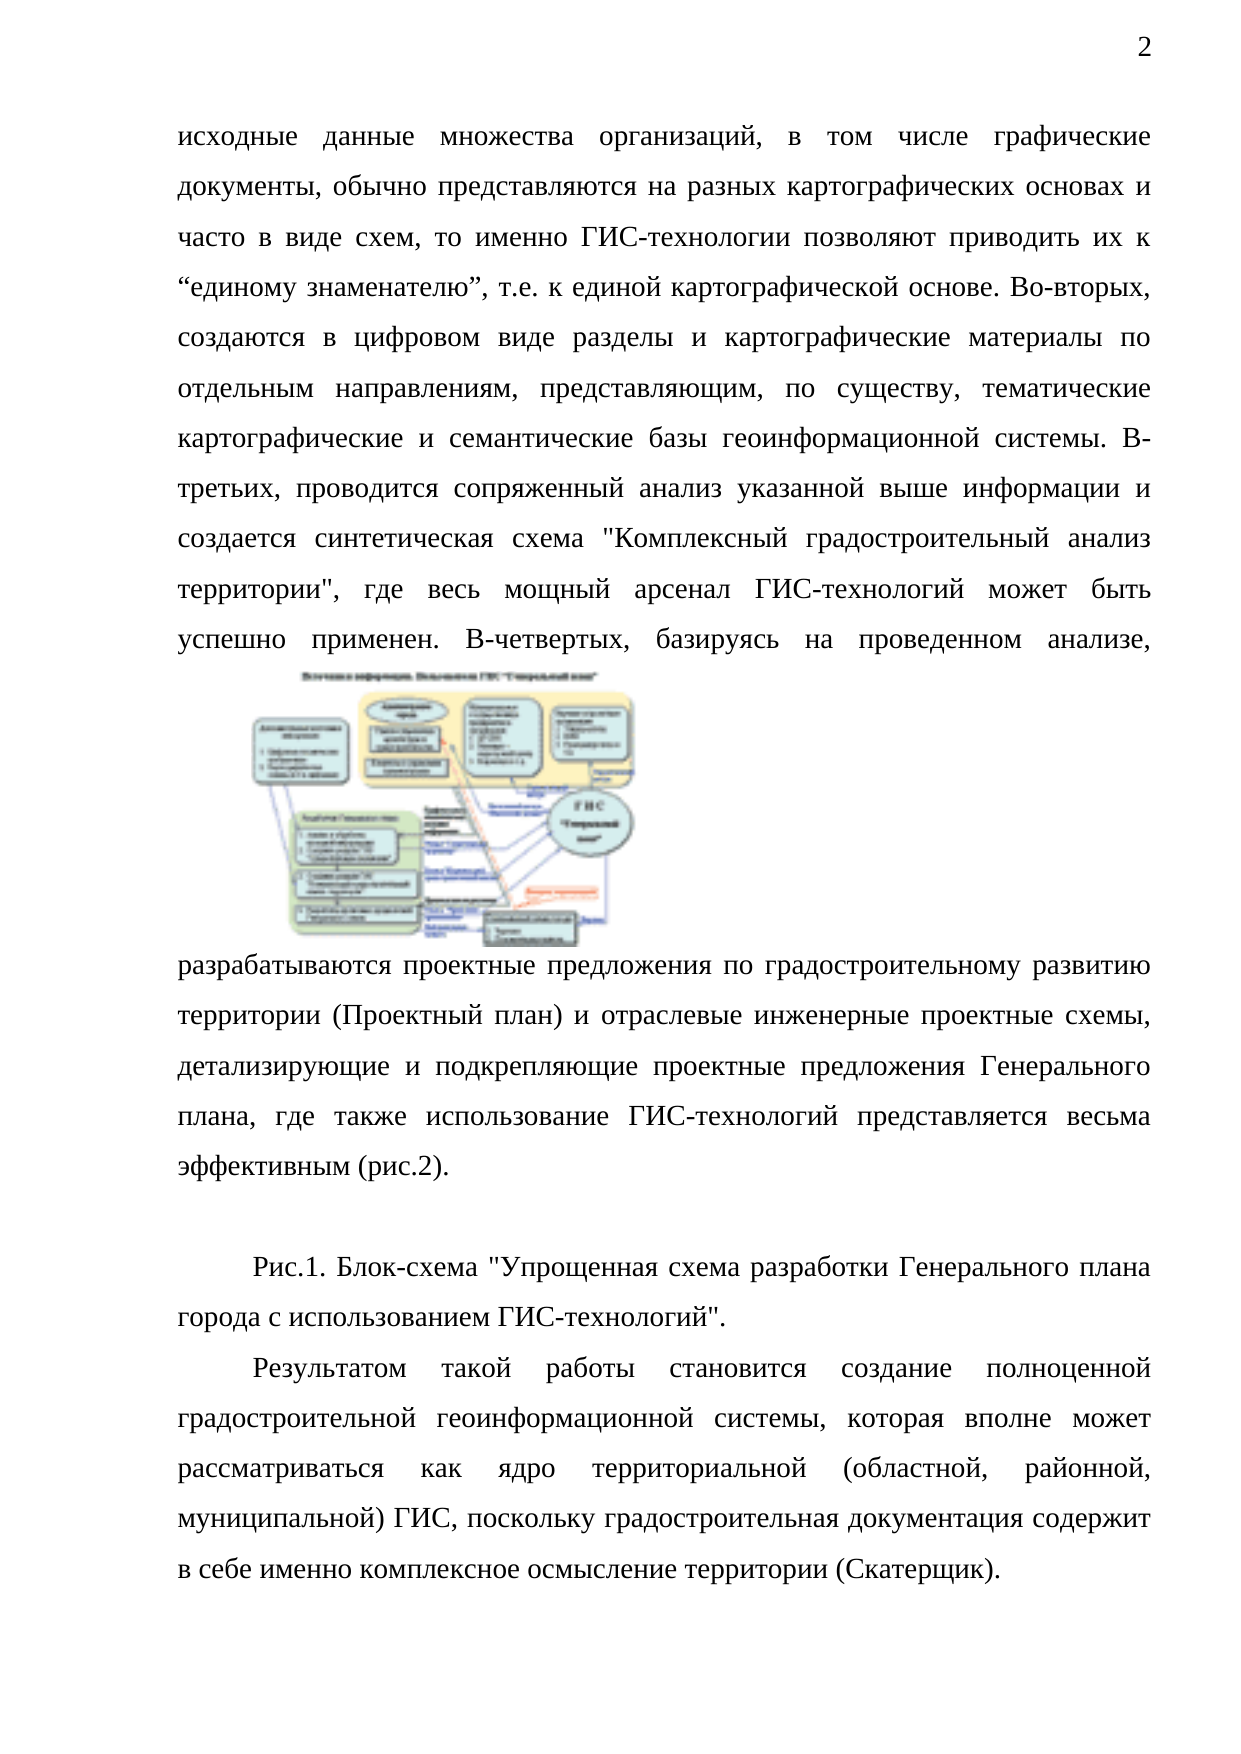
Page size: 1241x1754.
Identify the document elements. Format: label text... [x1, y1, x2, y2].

text Рис.1. Блок-схема "Упрощенная схема разработки Генерального плана города с использованием ГИС-технологий". [177, 1249, 1152, 1333]
picture [251, 671, 644, 947]
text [177, 118, 1152, 1182]
text Результатом такой работы становится создание полноценной градостроительной геоинформационной системы, которая вполне может рассматриваться как ядро территориальной (областной, районной, муниципальной) ГИС, поскольку градостроительная документация содержит в себе именно комплексное осмысление территории (Скатерщик). [177, 1350, 1152, 1584]
